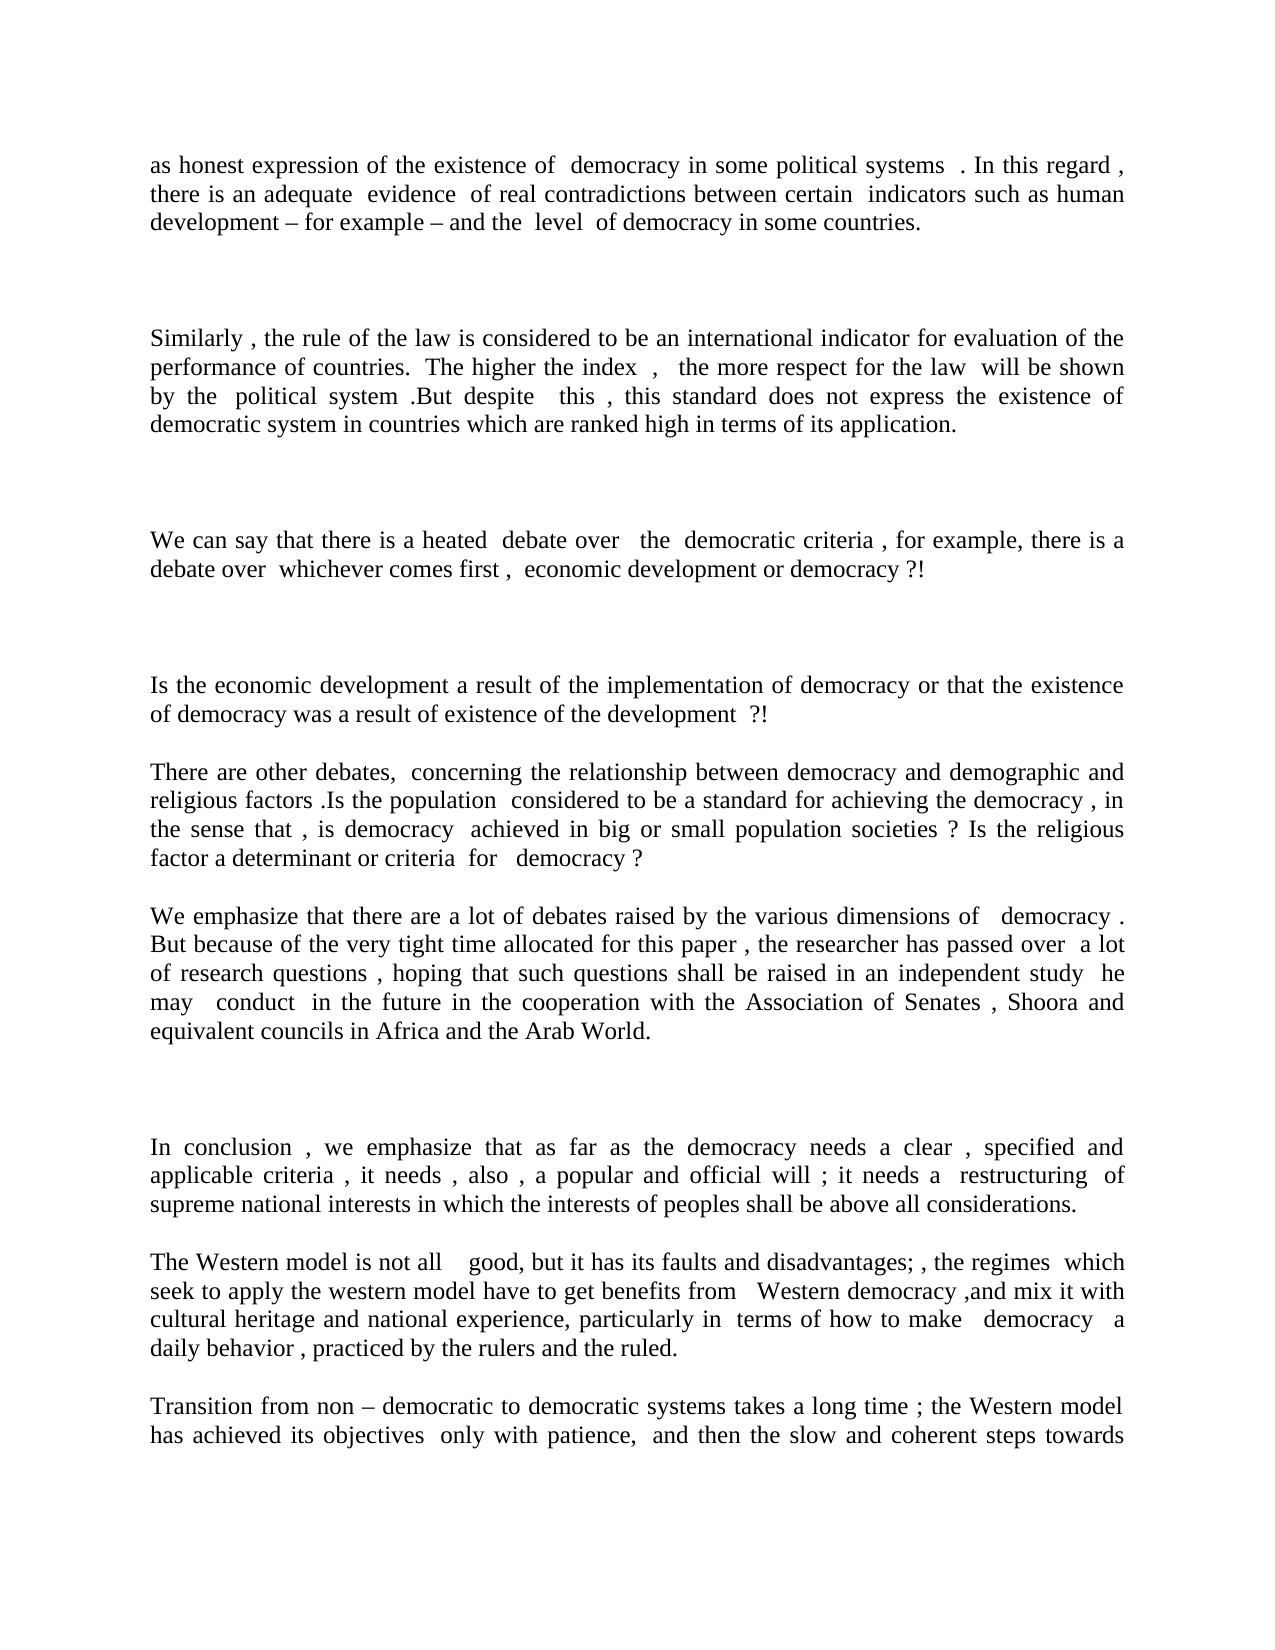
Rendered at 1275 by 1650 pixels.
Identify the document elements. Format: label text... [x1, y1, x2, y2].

text In conclusion , we emphasize that as far as the democracy needs a clear , specified and applicable criteria , it needs , also , a popular and official will ; it needs a restructuring of supreme national interests in which the interests of peoples shall be above all considerations. [150, 1132, 1125, 1218]
text We can say that there is a heated debate over the democratic criteria , for example, there is a debate over whichever comes first , economic development or democracy ?! [150, 525, 1125, 583]
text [150, 150, 1125, 236]
text Similarly , the rule of the law is considered to be an international indicator for evaluation of the performance of countries. The higher the index , the more respect for the law will be shown by the political system .But despite this , this standard does not express the existence of democratic system in countries which are ranked high in terms of its application. [150, 323, 1125, 438]
text We emphasize that there are a lot of debates raised by the various dimensions of democracy . But because of the very tight time allocated for this paper , the researcher has passed over a lot of research questions , hoping that such questions shall be raised in an independent study he may conduct in the future in the cooperation with the Association of Senates , Shoora and equivalent councils in Africa and the Arab World. [150, 901, 1125, 1044]
text There are other debates, concerning the relationship between democracy and demographic and religious factors .Is the population considered to be a standard for achieving the democracy , in the sense that , is democracy achieved in big or small population societies ? Is the religious factor a determinant or criteria for democracy ? [150, 757, 1125, 872]
text Is the economic development a result of the implementation of democracy or that the existence of democracy was a result of existence of the development ?! [150, 670, 1125, 727]
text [150, 1391, 1125, 1449]
text The Western model is not all good, but it has its faults and disadvantages; , the regimes which seek to apply the western model have to get benefits from Western democracy ,and mix it with cultural heritage and national experience, particularly in terms of how to make democracy a daily behavior , practiced by the rulers and the ruled. [150, 1247, 1125, 1362]
